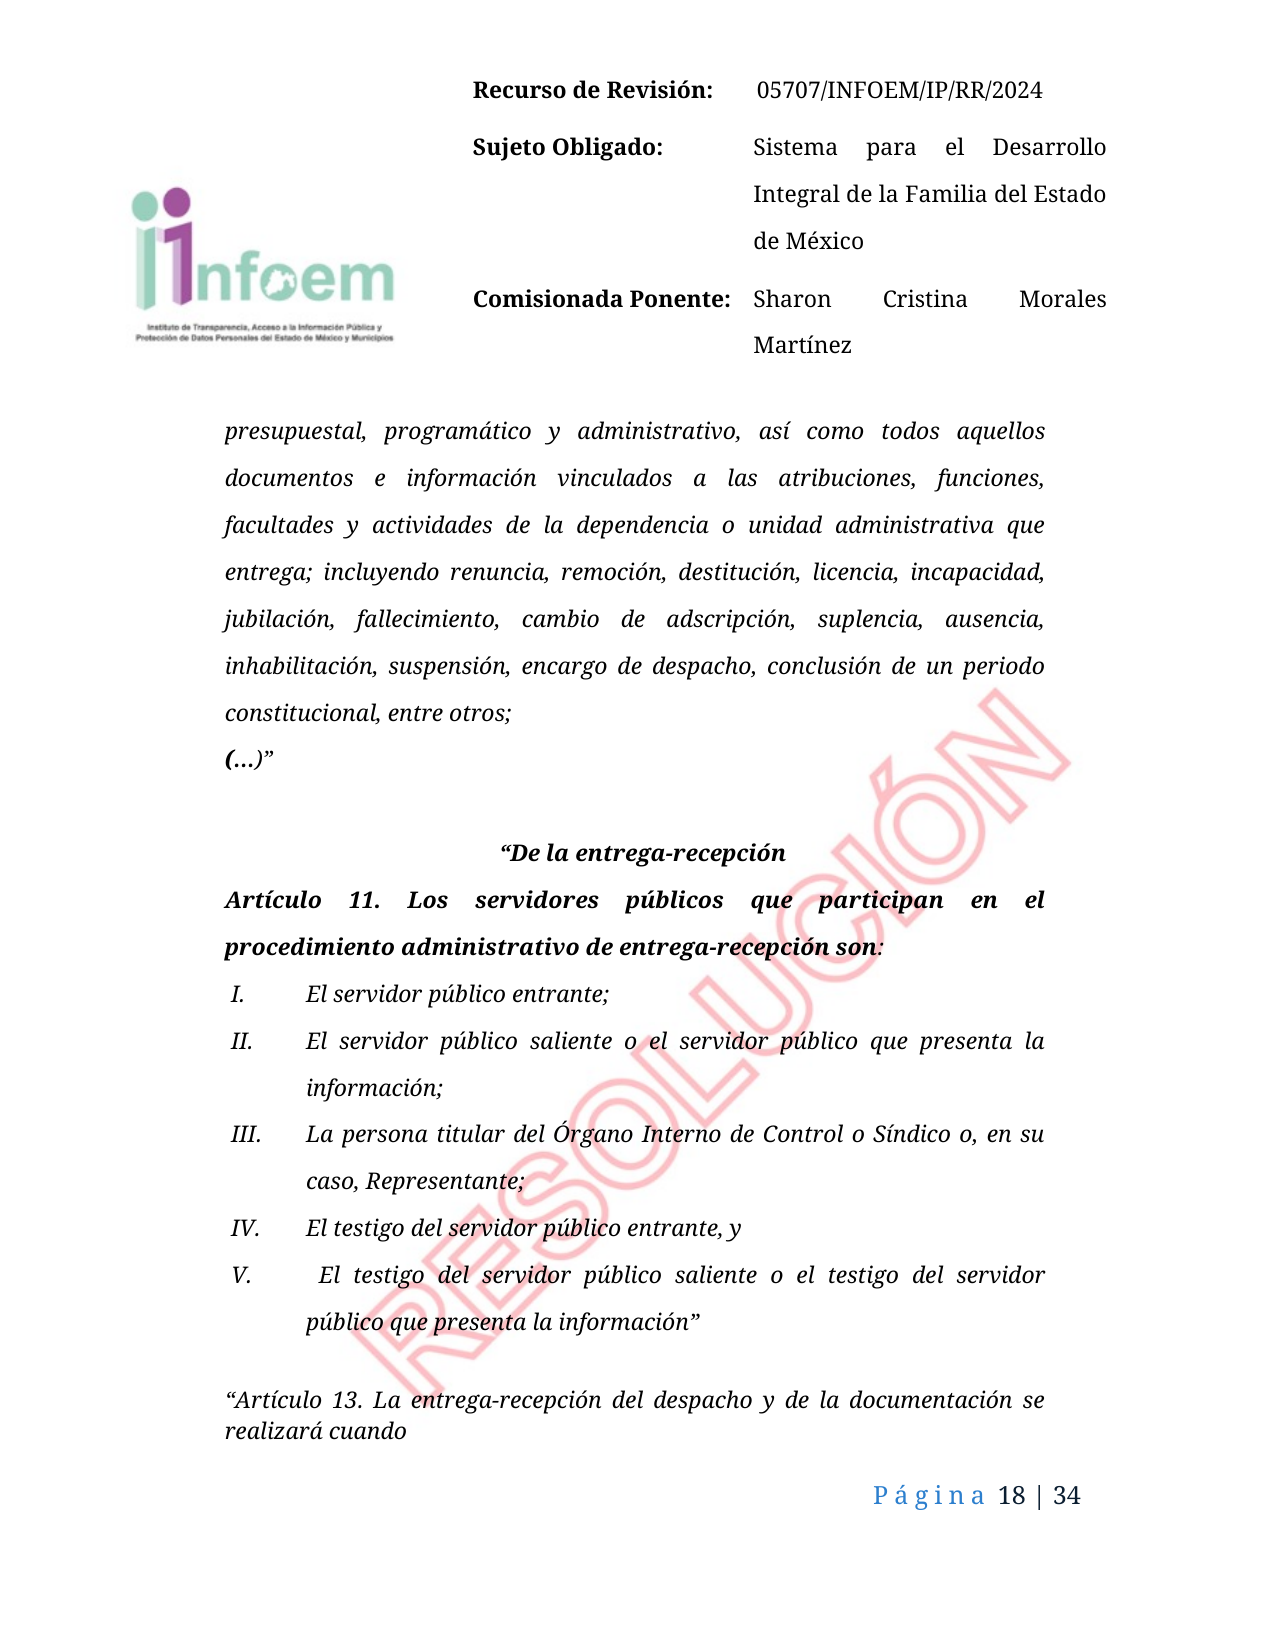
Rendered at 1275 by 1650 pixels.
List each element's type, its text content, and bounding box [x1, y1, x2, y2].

text Artículo 11. Los servidores públicos que participan en el procedimiento administrativo de entrega-recepción son: [224, 884, 1048, 962]
list El testigo del servidor público saliente o el testigo del servidor público que presenta la información” [231, 1259, 1048, 1337]
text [224, 415, 1048, 728]
text “Artículo 13. La entrega-recepción del despacho y de la documentación se realizará cuando [224, 1384, 1048, 1446]
text (…)” [224, 743, 1048, 774]
list La persona titular del Órgano Interno de Control o Síndico o, en su caso, Representante; [231, 1118, 1048, 1196]
list El servidor público saliente o el servidor público que presenta la información; [231, 1024, 1048, 1103]
list El testigo del servidor público entrante, y [231, 1212, 1048, 1243]
text “De la entrega-recepción [224, 837, 1048, 868]
list El servidor público entrante; [231, 978, 1048, 1009]
picture [2, 122, 1275, 1650]
